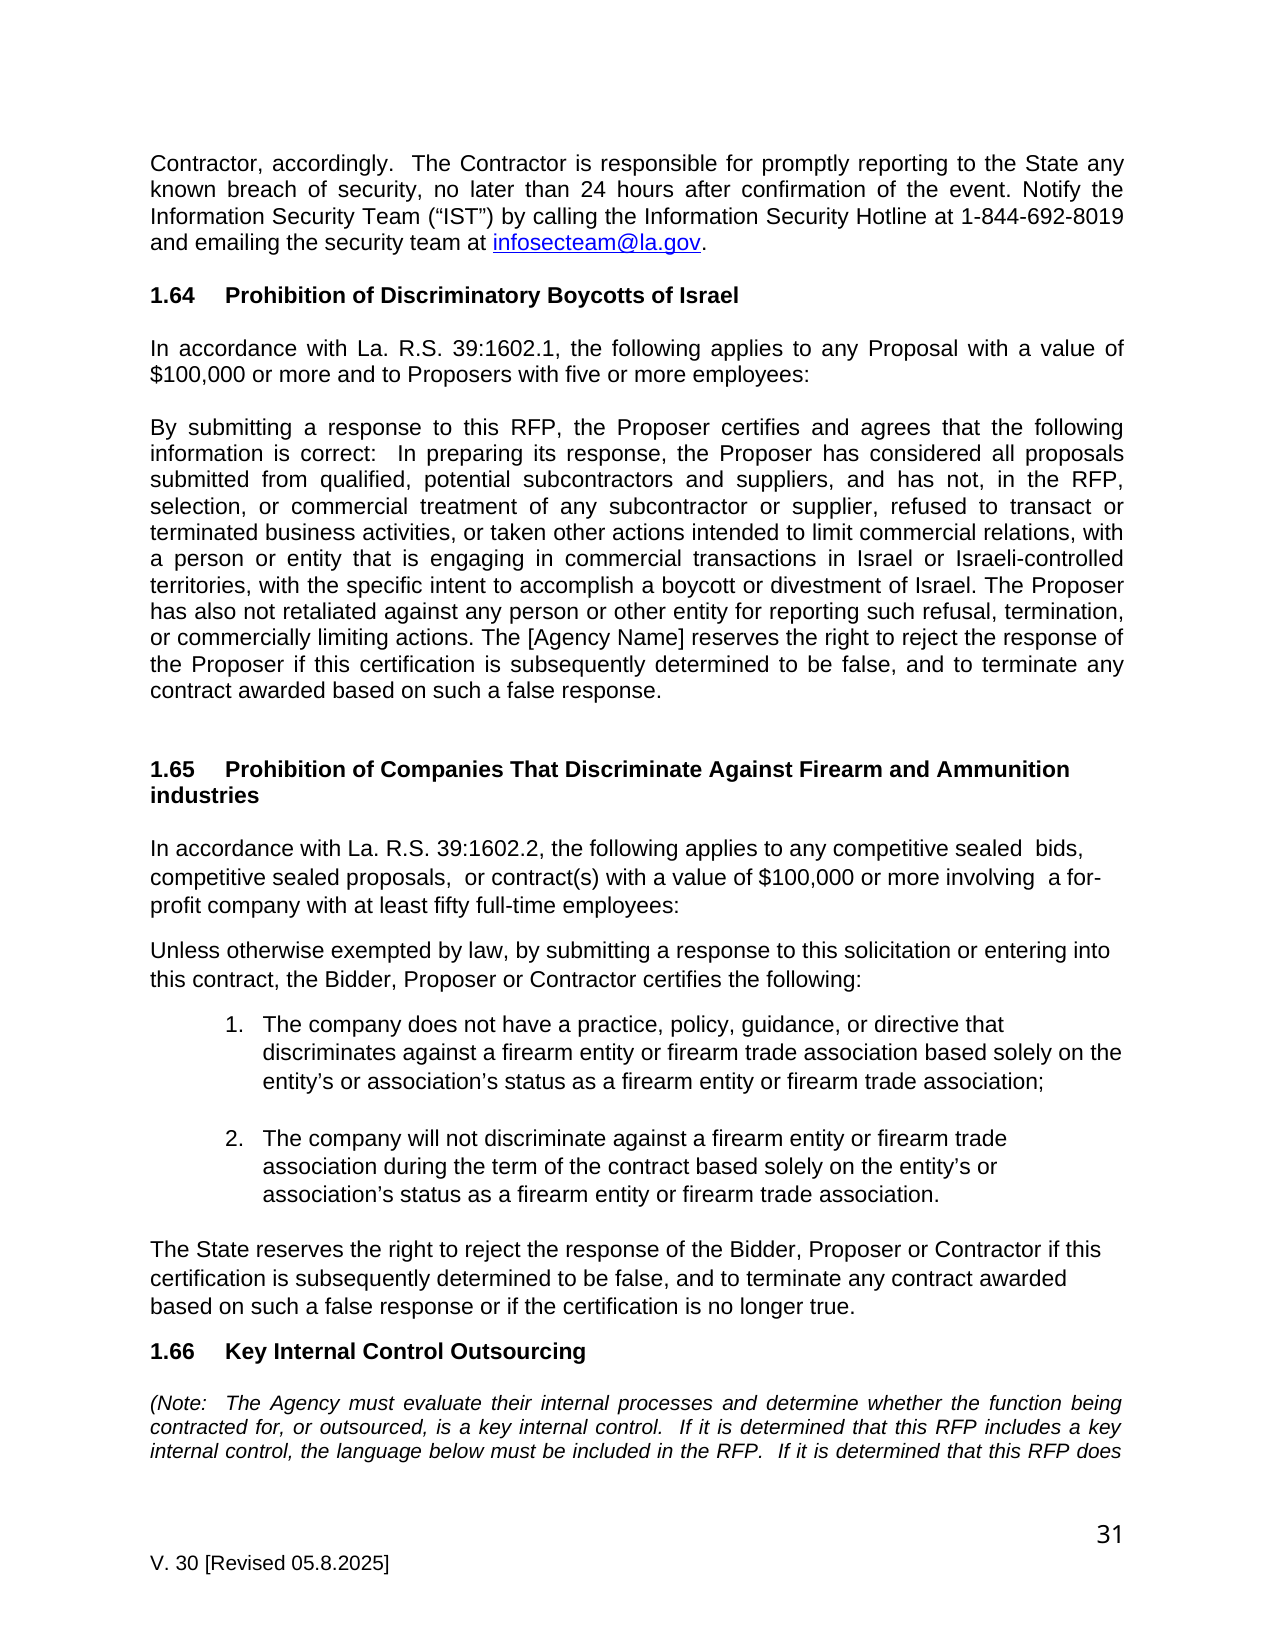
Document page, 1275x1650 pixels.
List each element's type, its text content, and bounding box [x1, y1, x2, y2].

text In accordance with La. R.S. 39:1602.2, the following applies to any competitive sealed bids, competitive sealed proposals, or contract(s) with a value of $100,000 or more involving a for-profit company with at least fifty full-time employees: [150, 835, 1125, 918]
list The company will not discriminate against a firearm entity or firearm trade association during the term of the contract based solely on the entity’s or association’s status as a firearm entity or firearm trade association. [225, 1124, 1125, 1208]
text In accordance with La. R.S. 39:1602.1, the following applies to any Proposal with a value of $100,000 or more and to Proposers with five or more employees: [150, 334, 1125, 387]
text The State reserves the right to reject the response of the Bidder, Proposer or Contractor if this certification is subsequently determined to be false, and to terminate any contract awarded based on such a false response or if the certification is no longer true. [150, 1236, 1125, 1319]
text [150, 150, 1125, 255]
subtitle 1.65 Prohibition of Companies That Discriminate Against Firearm and Ammunition industries [150, 756, 1125, 809]
list The company does not have a practice, policy, guidance, or directive that discriminates against a firearm entity or firearm trade association based solely on the entity’s or association’s status as a firearm entity or firearm trade association; [225, 1011, 1125, 1094]
text By submitting a response to this RFP, the Proposer certifies and agrees that the following information is correct: In preparing its response, the Proposer has considered all proposals submitted from qualified, potential subcontractors and suppliers, and has not, in the RFP, selection, or commercial treatment of any subcontractor or supplier, refused to transact or terminated business activities, or taken other actions intended to limit commercial relations, with a person or entity that is engaging in commercial transactions in Israel or Israeli-controlled territories, with the specific intent to accomplish a boycott or divestment of Israel. The Proposer has also not retaliated against any person or other entity for reporting such refusal, termination, or commercially limiting actions. The [Agency Name] reserves the right to reject the response of the Proposer if this certification is subsequently determined to be false, and to terminate any contract awarded based on such a false response. [150, 413, 1125, 703]
subtitle 1.66 Key Internal Control Outsourcing [150, 1338, 1125, 1364]
text Unless otherwise exempted by law, by submitting a response to this solicitation or entering into this contract, the Bidder, Proposer or Contractor certifies the following: [150, 937, 1125, 992]
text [150, 1391, 1125, 1463]
subtitle 1.64 Prohibition of Discriminatory Boycotts of Israel [150, 282, 1125, 308]
